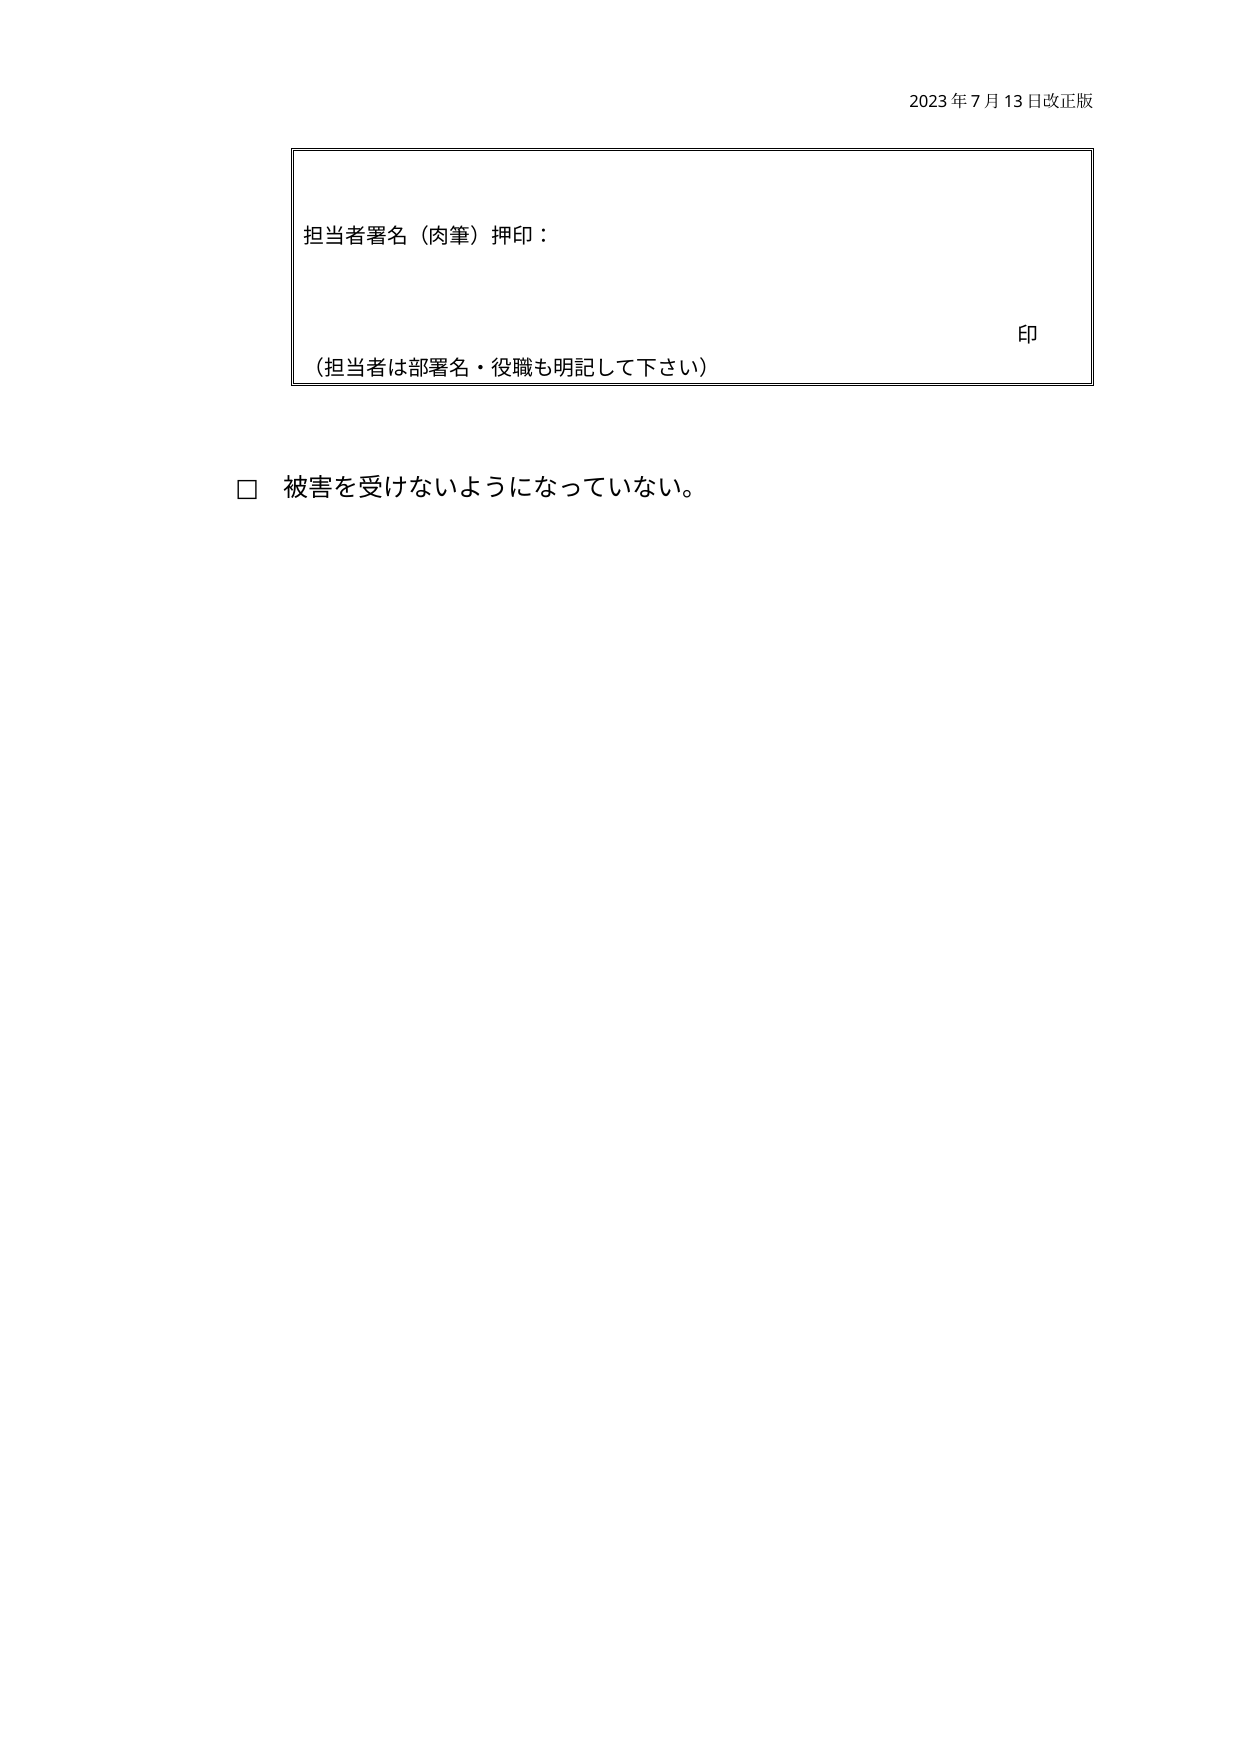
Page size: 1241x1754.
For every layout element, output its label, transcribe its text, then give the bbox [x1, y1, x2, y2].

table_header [294, 151, 1091, 383]
text □ 被害を受けないようになっていない。 [148, 453, 1092, 519]
